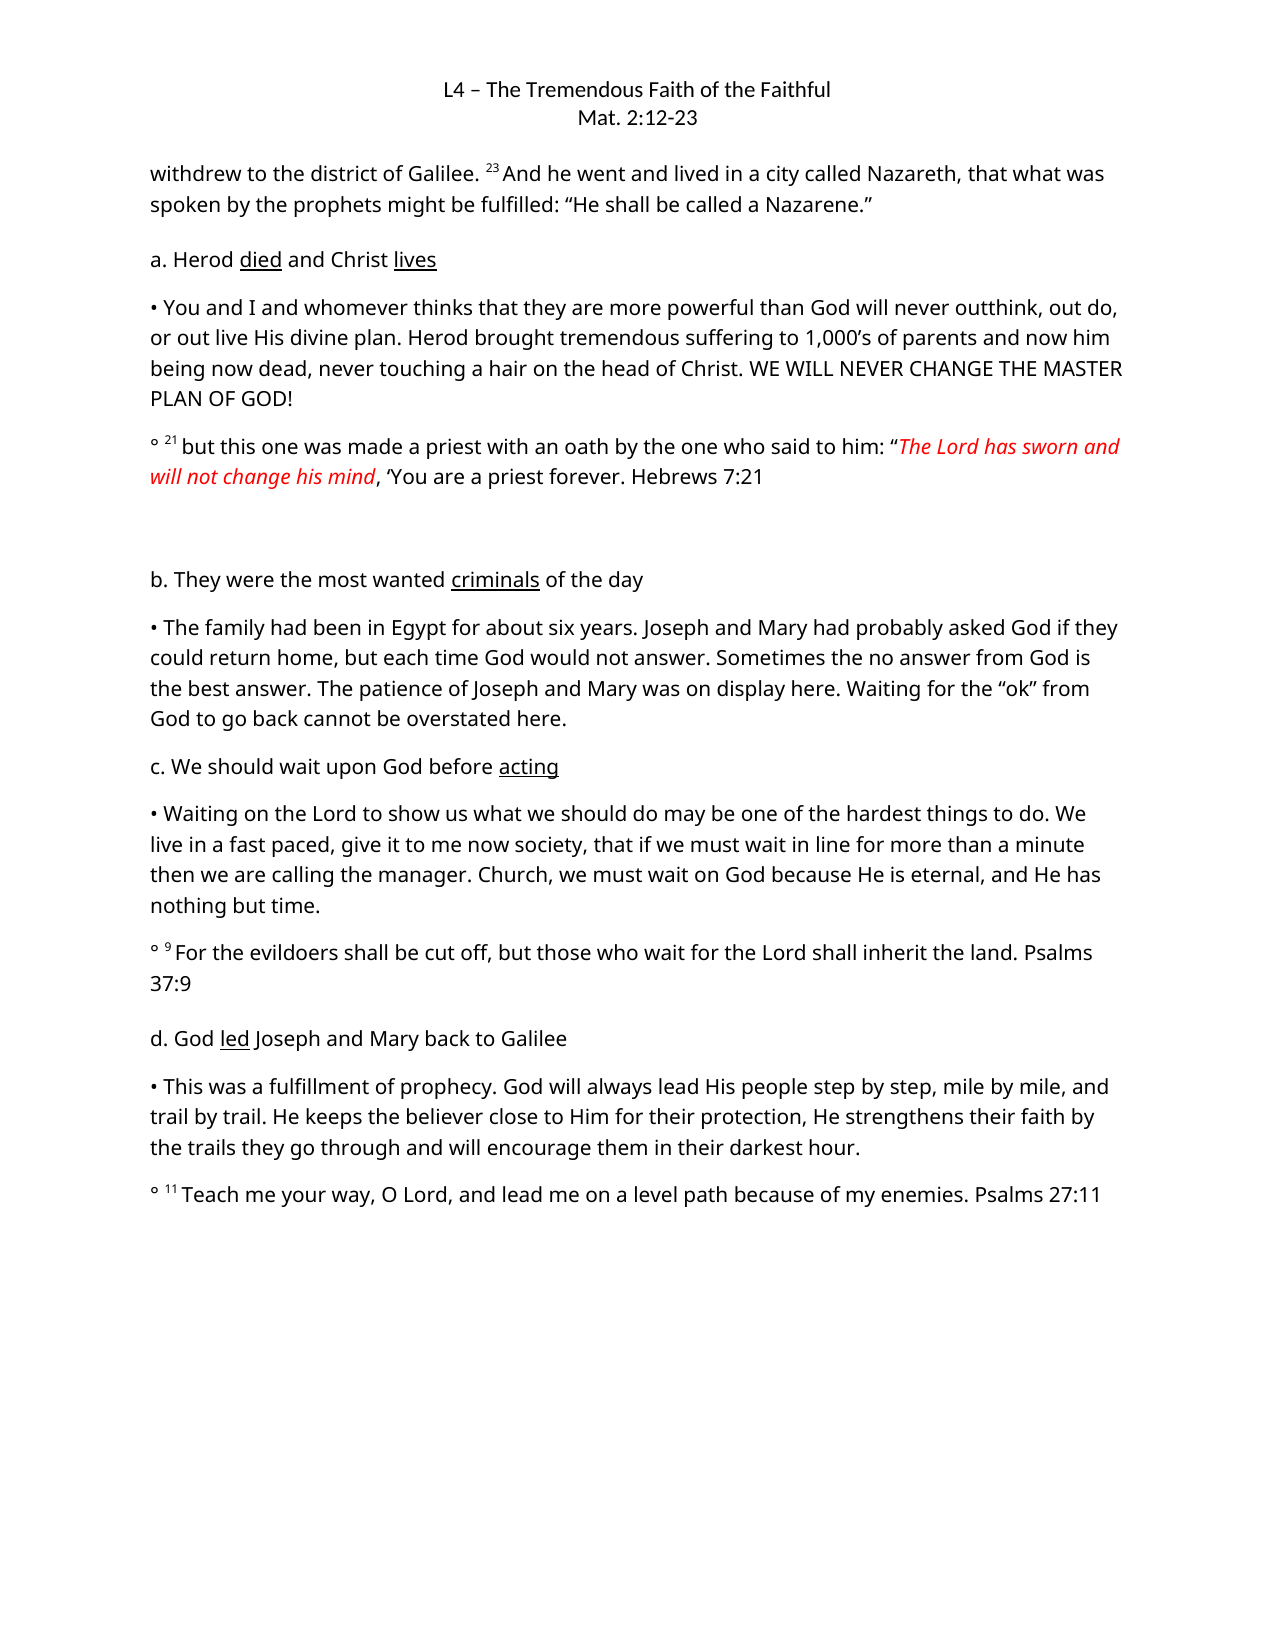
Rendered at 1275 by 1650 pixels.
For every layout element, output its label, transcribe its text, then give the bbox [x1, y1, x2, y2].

text • This was a fulfillment of prophecy. God will always lead His people step by step, mile by mile, and trail by trail. He keeps the believer close to Him for their protection, He strengthens their faith by the trails they go through and will encourage them in their darkest hour. [150, 1072, 1125, 1161]
text ° 21 but this one was made a priest with an oath by the one who said to him: “The Lord has sworn and will not change his mind, ‘You are a priest forever. Hebrews 7:21 [150, 432, 1125, 491]
text d. God led Joseph and Mary back to Galilee [150, 1024, 1125, 1053]
text ° 11 Teach me your way, O Lord, and lead me on a level path because of my enemies. Psalms 27:11 [150, 1180, 1125, 1209]
text ° 9 For the evildoers shall be cut off, but those who wait for the Lord shall inherit the land. Psalms 37:9 [150, 938, 1125, 997]
text c. We should wait upon God before acting [150, 752, 1125, 780]
text a. Herod died and Christ lives [150, 245, 1125, 274]
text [150, 159, 1125, 218]
text • Waiting on the Lord to show us what we should do may be one of the hardest things to do. We live in a fast paced, give it to me now society, that if we must wait in line for more than a minute then we are calling the manager. Church, we must wait on God because He is eternal, and He has nothing but time. [150, 799, 1125, 919]
text • The family had been in Egypt for about six years. Joseph and Mary had probably asked God if they could return home, but each time God would not answer. Sometimes the no answer from God is the best answer. The patience of Joseph and Mary was on display here. Waiting for the “ok” from God to go back cannot be overstated here. [150, 613, 1125, 733]
text b. They were the most wanted criminals of the day [150, 565, 1125, 594]
text • You and I and whomever thinks that they are more powerful than God will never outthink, out do, or out live His divine plan. Herod brought tremendous suffering to 1,000’s of parents and now him being now dead, never touching a hair on the head of Christ. WE WILL NEVER CHANGE THE MASTER PLAN OF GOD! [150, 293, 1125, 413]
